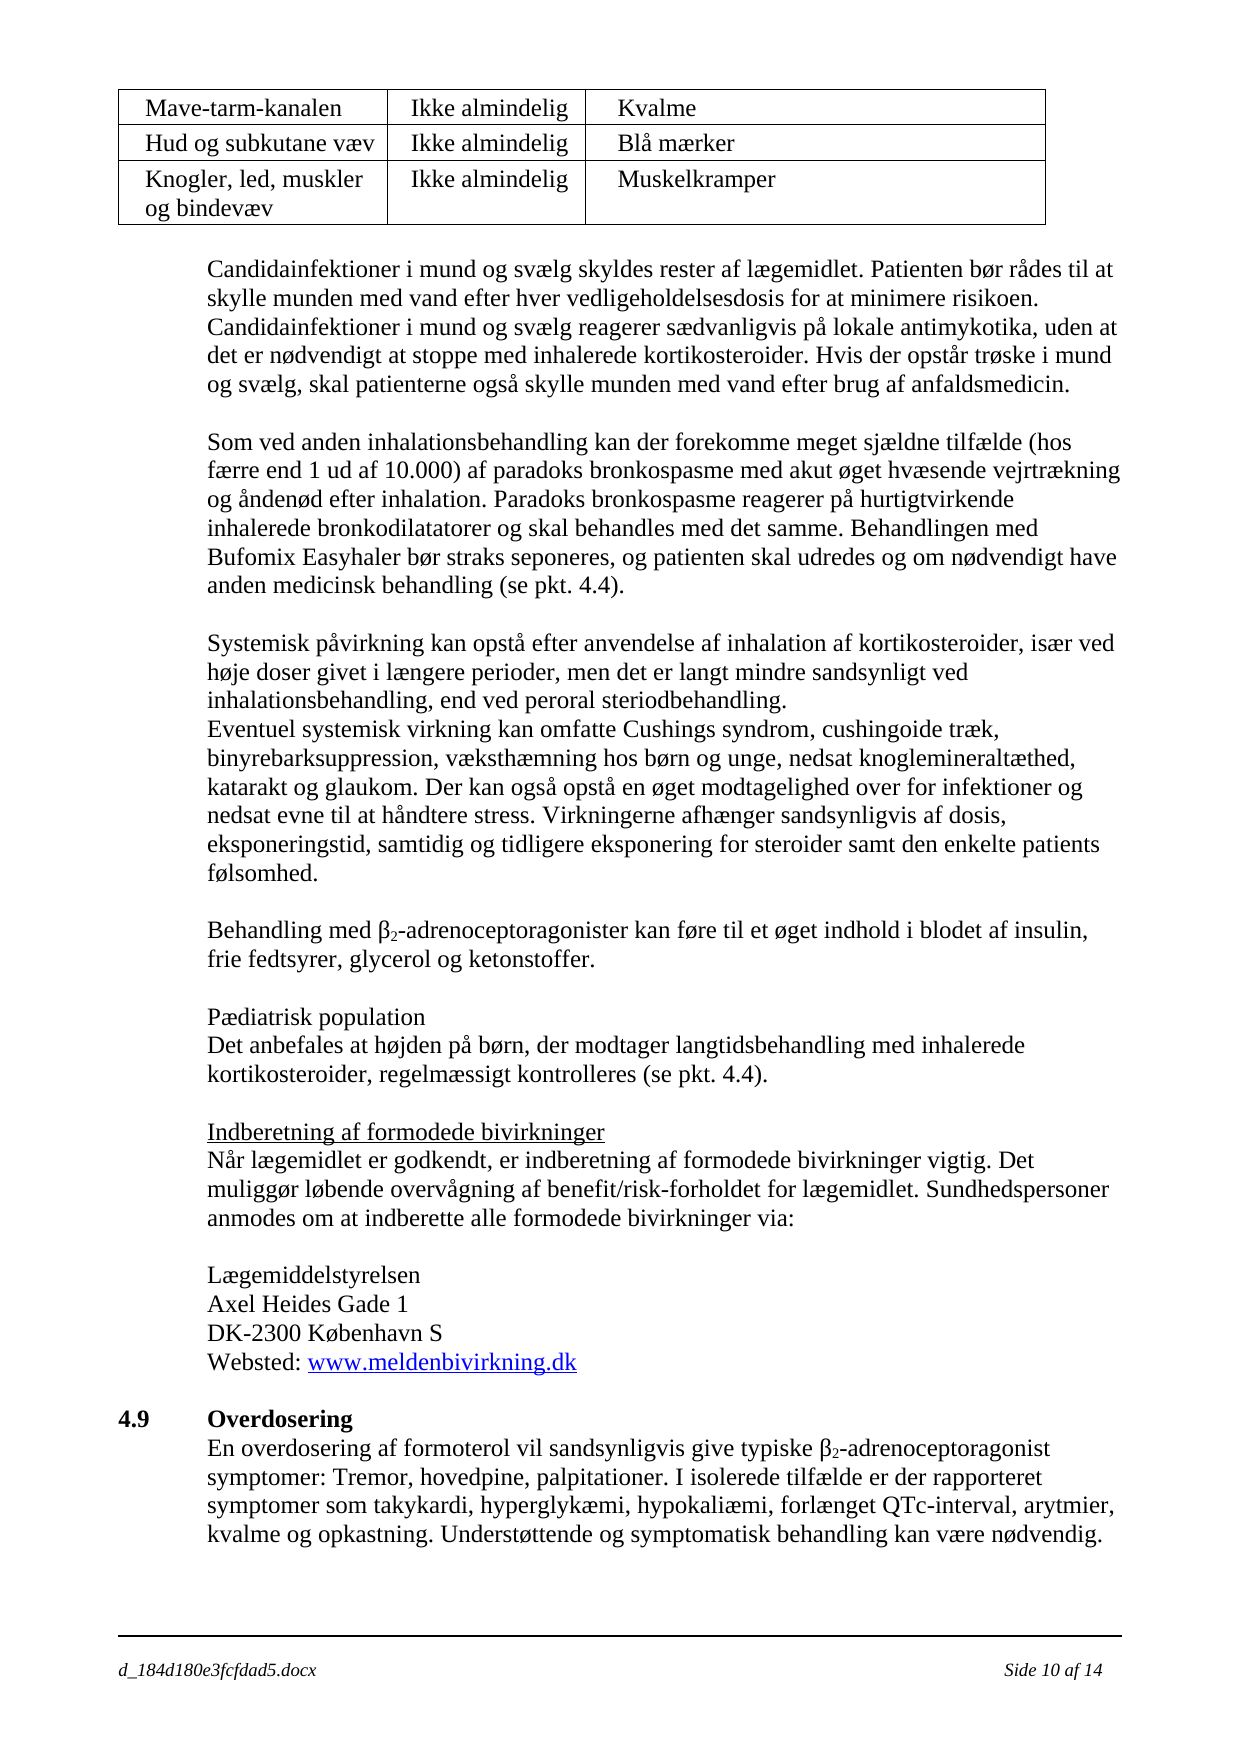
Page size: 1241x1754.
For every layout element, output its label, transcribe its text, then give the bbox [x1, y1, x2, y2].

text Indberetning af formodede bivirkninger [207, 1117, 1122, 1145]
text Pædiatrisk population [207, 1002, 1122, 1030]
table_cell Knogler, led, muskler og bindevæv [119, 161, 387, 224]
text 4.9 Overdosering [118, 1404, 1122, 1433]
text Eventuel systemisk virkning kan omfatte Cushings syndrom, cushingoide træk, binyrebarksuppression, væksthæmning hos børn og unge, nedsat knoglemineraltæthed, katarakt og glaukom. Der kan også opstå en øget modtagelighed over for infektioner og nedsat evne til at håndtere stress. Virkningerne afhænger sandsynligvis af dosis, eksponeringstid, samtidig og tidligere eksponering for steroider samt den enkelte patients følsomhed. [207, 714, 1122, 887]
text DK-2300 København S [207, 1318, 1122, 1347]
text Axel Heides Gade 1 [207, 1289, 1122, 1318]
text Candidainfektioner i mund og svælg skyldes rester af lægemidlet. Patienten bør rådes til at skylle munden med vand efter hver vedligeholdelsesdosis for at minimere risikoen. Candidainfektioner i mund og svælg reagerer sædvanligvis på lokale antimykotika, uden at det er nødvendigt at stoppe med inhalerede kortikosteroider. Hvis der opstår trøske i mund og svælg, skal patienterne også skylle munden med vand efter brug af anfaldsmedicin. [207, 254, 1122, 398]
table_cell Ikke almindelig [388, 90, 585, 124]
table_cell Ikke almindelig [388, 161, 585, 224]
table_cell Mave-tarm-kanalen [119, 90, 387, 124]
table_cell Blå mærker [586, 125, 1045, 160]
table_cell Ikke almindelig [388, 125, 585, 160]
text Lægemiddelstyrelsen [207, 1260, 1122, 1289]
text Når lægemidlet er godkendt, er indberetning af formodede bivirkninger vigtig. Det muliggør løbende overvågning af benefit/risk-forholdet for lægemidlet. Sundhedspersoner anmodes om at indberette alle formodede bivirkninger via: [207, 1145, 1122, 1232]
text Som ved anden inhalationsbehandling kan der forekomme meget sjældne tilfælde (hos færre end 1 ud af 10.000) af paradoks bronkospasme med akut øget hvæsende vejrtrækning og åndenød efter inhalation. Paradoks bronkospasme reagerer på hurtigtvirkende inhalerede bronkodilatatorer og skal behandles med det samme. Behandlingen med Bufomix Easyhaler bør straks seponeres, og patienten skal udredes og om nødvendigt have anden medicinsk behandling (se pkt. 4.4). [207, 427, 1122, 599]
table_cell Muskelkramper [586, 161, 1045, 224]
text Systemisk påvirkning kan opstå efter anvendelse af inhalation af kortikosteroider, især ved høje doser givet i længere perioder, men det er langt mindre sandsynligt ved inhalationsbehandling, end ved peroral steriodbehandling. [207, 628, 1122, 714]
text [207, 1433, 1122, 1548]
text Websted: www.meldenbivirkning.dk [207, 1347, 1122, 1375]
text Det anbefales at højden på børn, der modtager langtidsbehandling med inhalerede kortikosteroider, regelmæssigt kontrolleres (se pkt. 4.4). [207, 1030, 1122, 1088]
text Behandling med β2-adrenoceptoragonister kan føre til et øget indhold i blodet af insulin, frie fedtsyrer, glycerol og ketonstoffer. [207, 915, 1122, 973]
table_cell Kvalme [586, 90, 1045, 124]
table_cell Hud og subkutane væv [119, 125, 387, 160]
